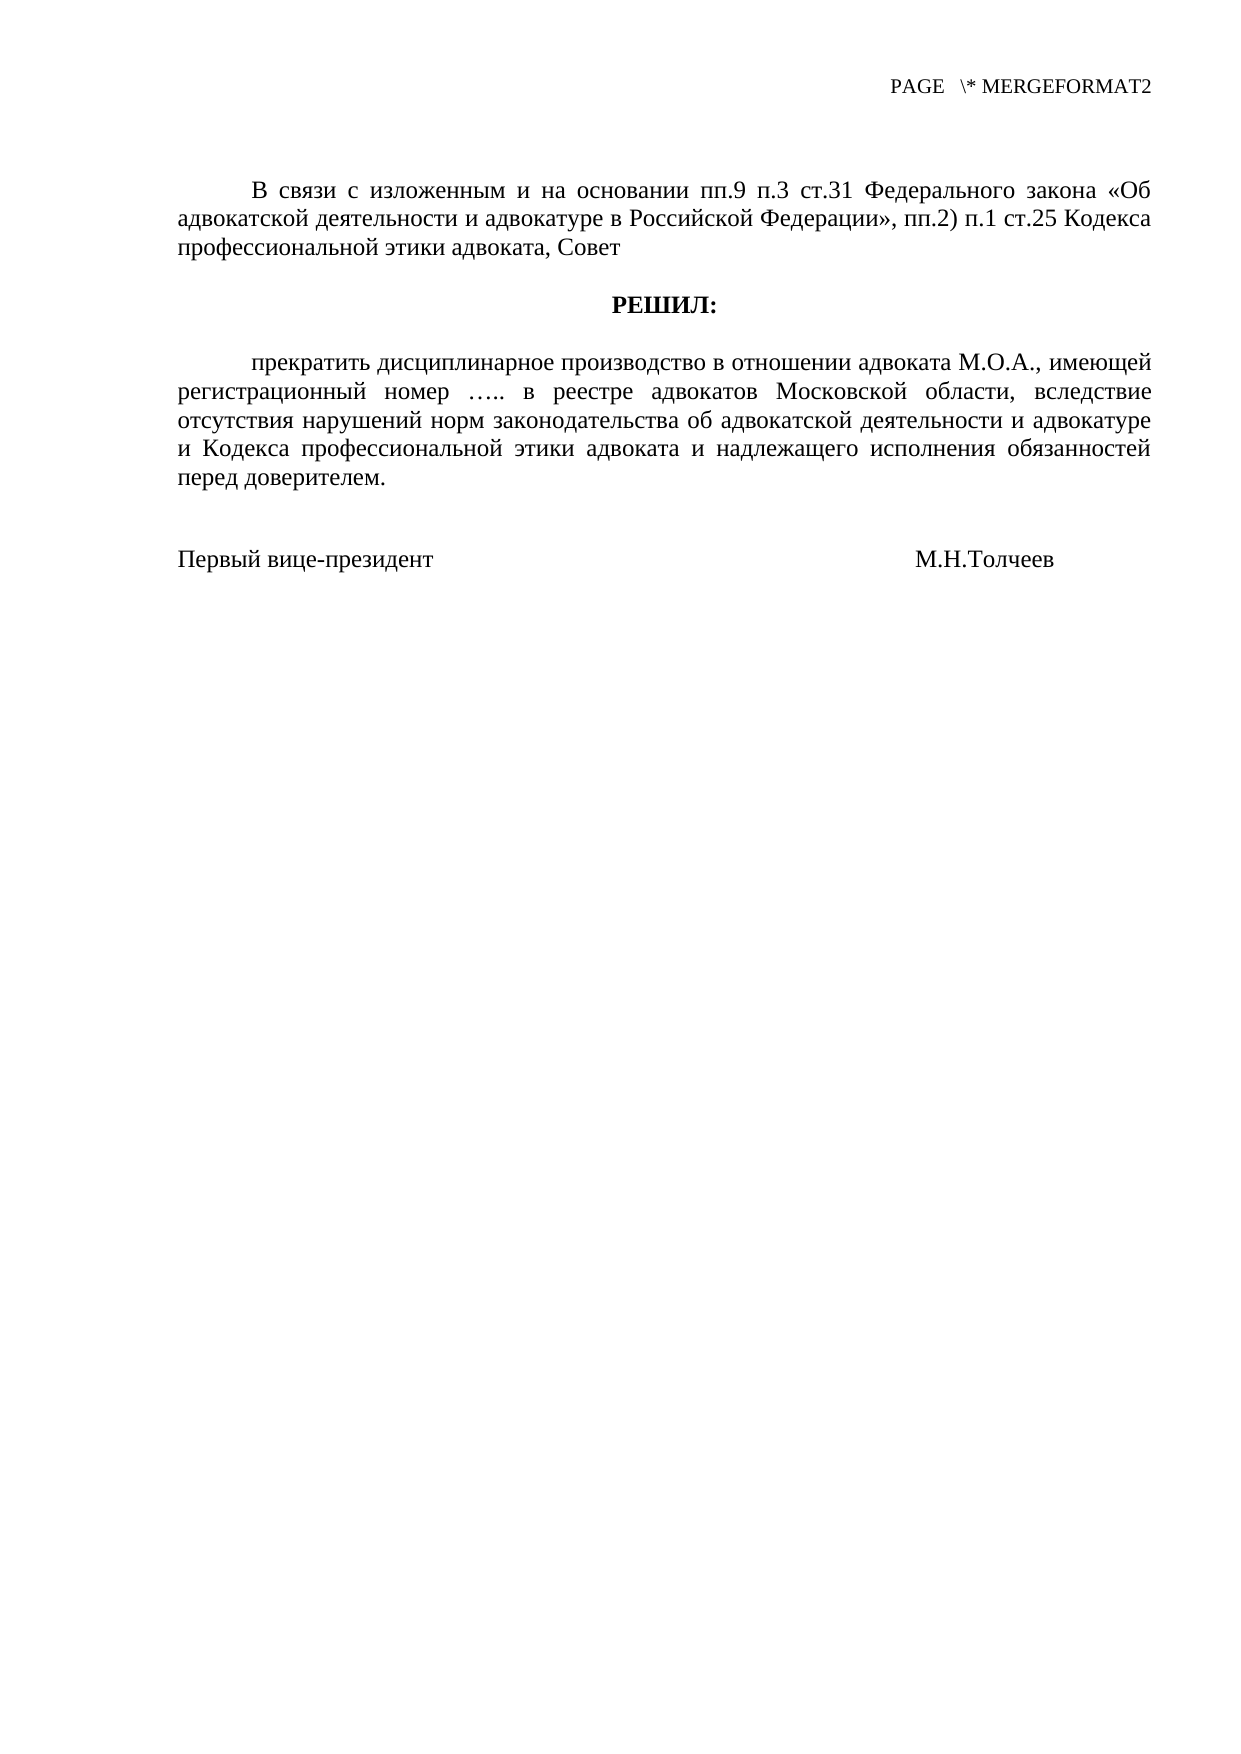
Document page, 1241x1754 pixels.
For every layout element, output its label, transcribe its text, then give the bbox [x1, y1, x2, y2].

text РЕШИЛ: [177, 290, 1152, 318]
text прекратить дисциплинарное производство в отношении адвоката М.О.А., имеющей регистрационный номер ….. в реестре адвокатов Московской области, вследствие отсутствия нарушений норм законодательства об адвокатской деятельности и адвокатуре и Кодекса профессиональной этики адвоката и надлежащего исполнения обязанностей перед доверителем. [177, 347, 1152, 491]
text Первый вице-президент М.Н.Толчеев [177, 544, 1152, 572]
text В связи с изложенным и на основании пп.9 п.3 ст.31 Федерального закона «Об адвокатской деятельности и адвокатуре в Российской Федерации», пп.2) п.1 ст.25 Кодекса профессиональной этики адвоката, Совет [177, 175, 1152, 261]
